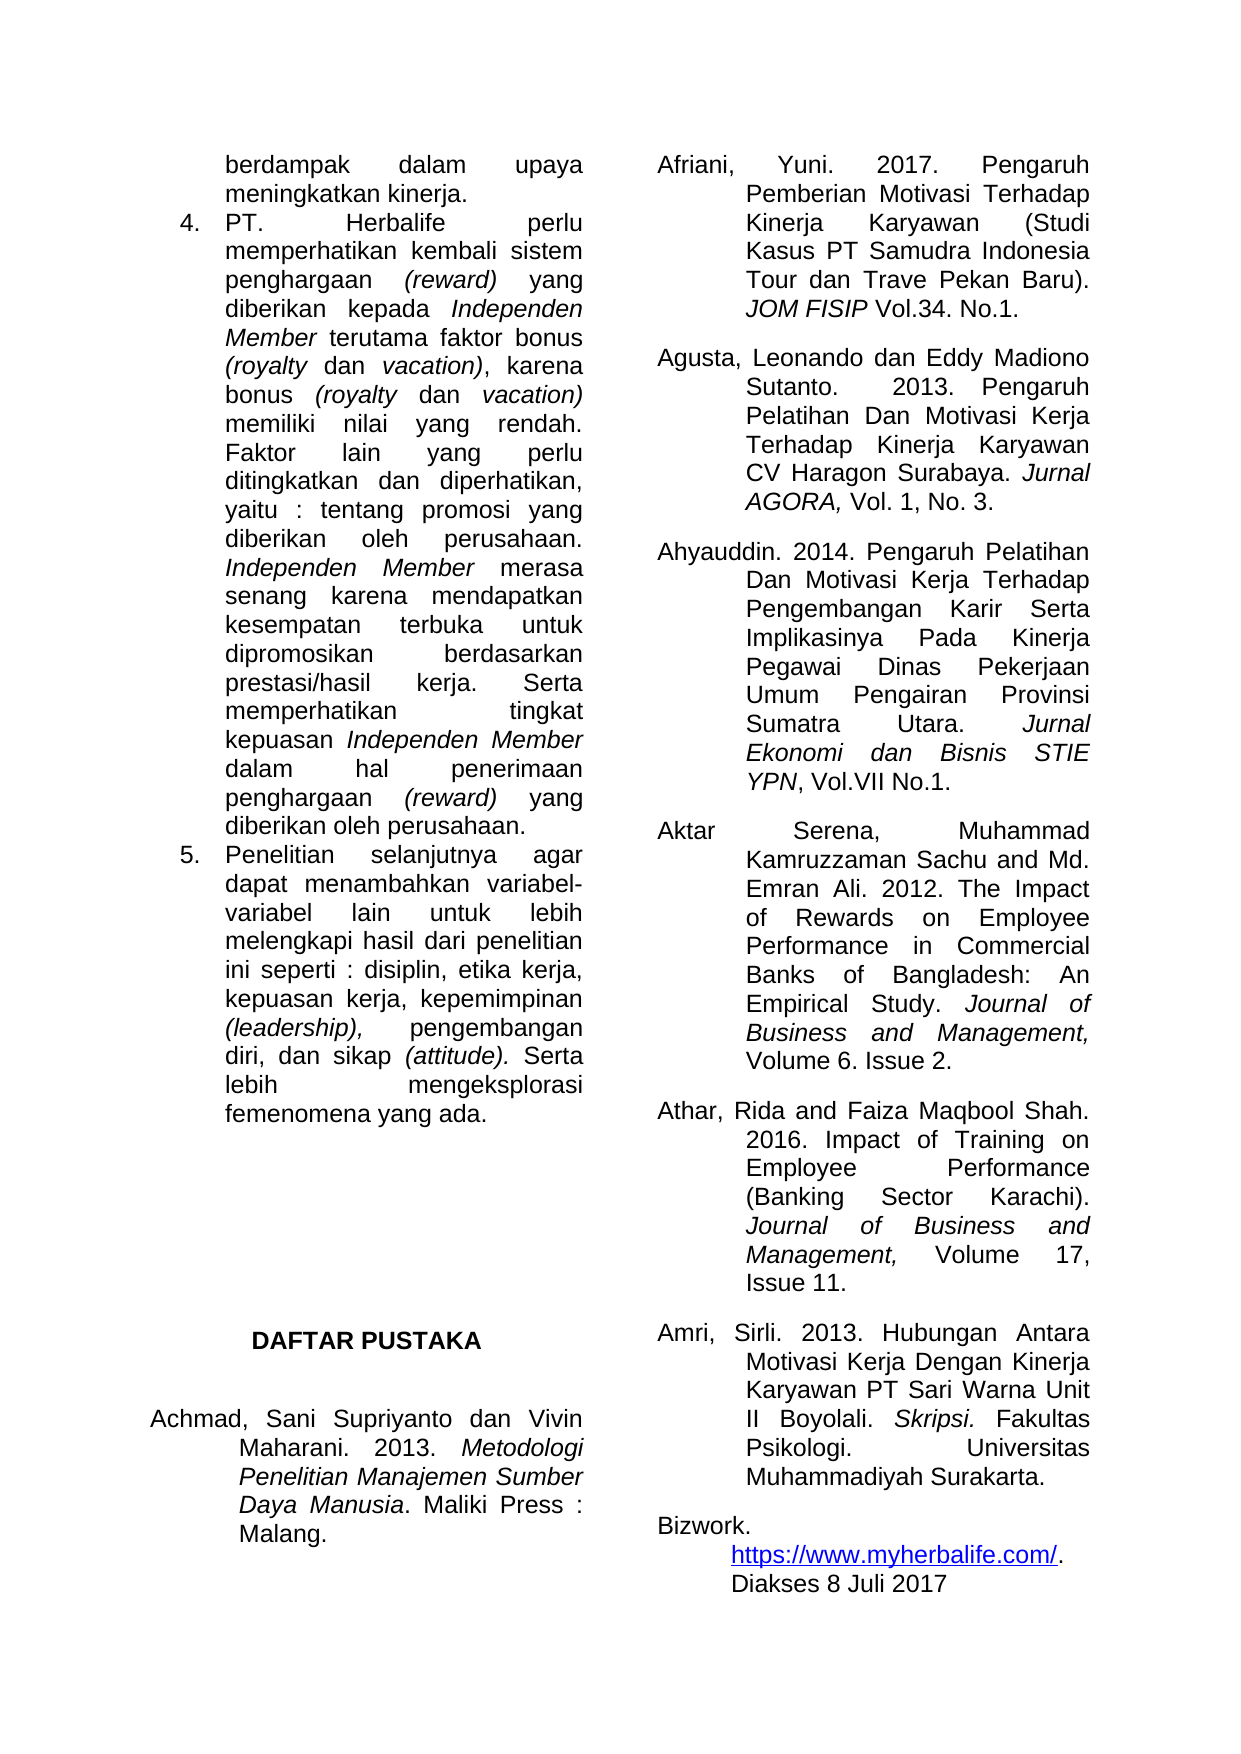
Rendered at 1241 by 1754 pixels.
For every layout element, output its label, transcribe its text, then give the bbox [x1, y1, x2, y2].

text Amri, Sirli. 2013. Hubungan Antara Motivasi Kerja Dengan Kinerja Karyawan PT Sari Warna Unit II Boyolali. Skripsi. Fakultas Psikologi. Universitas Muhammadiyah Surakarta. [657, 1318, 1090, 1490]
list PT. Herbalife perlu memperhatikan kembali sistem penghargaan (reward) yang diberikan kepada Independen Member terutama faktor bonus (royalty dan vacation), karena bonus (royalty dan vacation) memiliki nilai yang rendah. Faktor lain yang perlu ditingkatkan dan diperhatikan, yaitu : tentang promosi yang diberikan oleh perusahaan. Independen Member merasa senang karena mendapatkan kesempatan terbuka untuk dipromosikan berdasarkan prestasi/hasil kerja. Serta memperhatikan tingkat kepuasan Independen Member dalam hal penerimaan penghargaan (reward) yang diberikan oleh perusahaan. [179, 207, 583, 840]
text Athar, Rida and Faiza Maqbool Shah. 2016. Impact of Training on Employee Performance (Banking Sector Karachi). Journal of Business and Management, Volume 17, Issue 11. [657, 1096, 1090, 1297]
text Bizwork. https://www.myherbalife.com/. Diakses 8 Juli 2017 [657, 1511, 1090, 1597]
text Achmad, Sani Supriyanto dan Vivin Maharani. 2013. Metodologi Penelitian Manajemen Sumber Daya Manusia. Maliki Press : Malang. [150, 1404, 583, 1548]
text Aktar Serena, Muhammad Kamruzzaman Sachu and Md. Emran Ali. 2012. The Impact of Rewards on Employee Performance in Commercial Banks of Bangladesh: An Empirical Study. Journal of Business and Management, Volume 6. Issue 2. [657, 816, 1090, 1075]
list Penelitian selanjutnya agar dapat menambahkan variabel-variabel lain untuk lebih melengkapi hasil dari penelitian ini seperti : disiplin, etika kerja, kepuasan kerja, kepemimpinan (leadership), pengembangan diri, dan sikap (attitude). Serta lebih mengeksplorasi femenomena yang ada. [179, 840, 583, 1127]
list DAFTAR PUSTAKA [150, 1326, 583, 1354]
text Afriani, Yuni. 2017. Pengaruh Pemberian Motivasi Terhadap Kinerja Karyawan (Studi Kasus PT Samudra Indonesia Tour dan Trave Pekan Baru). JOM FISIP Vol.34. No.1. [657, 150, 1090, 322]
text Agusta, Leonando dan Eddy Madiono Sutanto. 2013. Pengaruh Pelatihan Dan Motivasi Kerja Terhadap Kinerja Karyawan CV Haragon Surabaya. Jurnal AGORA, Vol. 1, No. 3. [657, 343, 1090, 516]
text Ahyauddin. 2014. Pengaruh Pelatihan Dan Motivasi Kerja Terhadap Pengembangan Karir Serta Implikasinya Pada Kinerja Pegawai Dinas Pekerjaan Umum Pengairan Provinsi Sumatra Utara. Jurnal Ekonomi dan Bisnis STIE YPN, Vol.VII No.1. [657, 537, 1090, 795]
